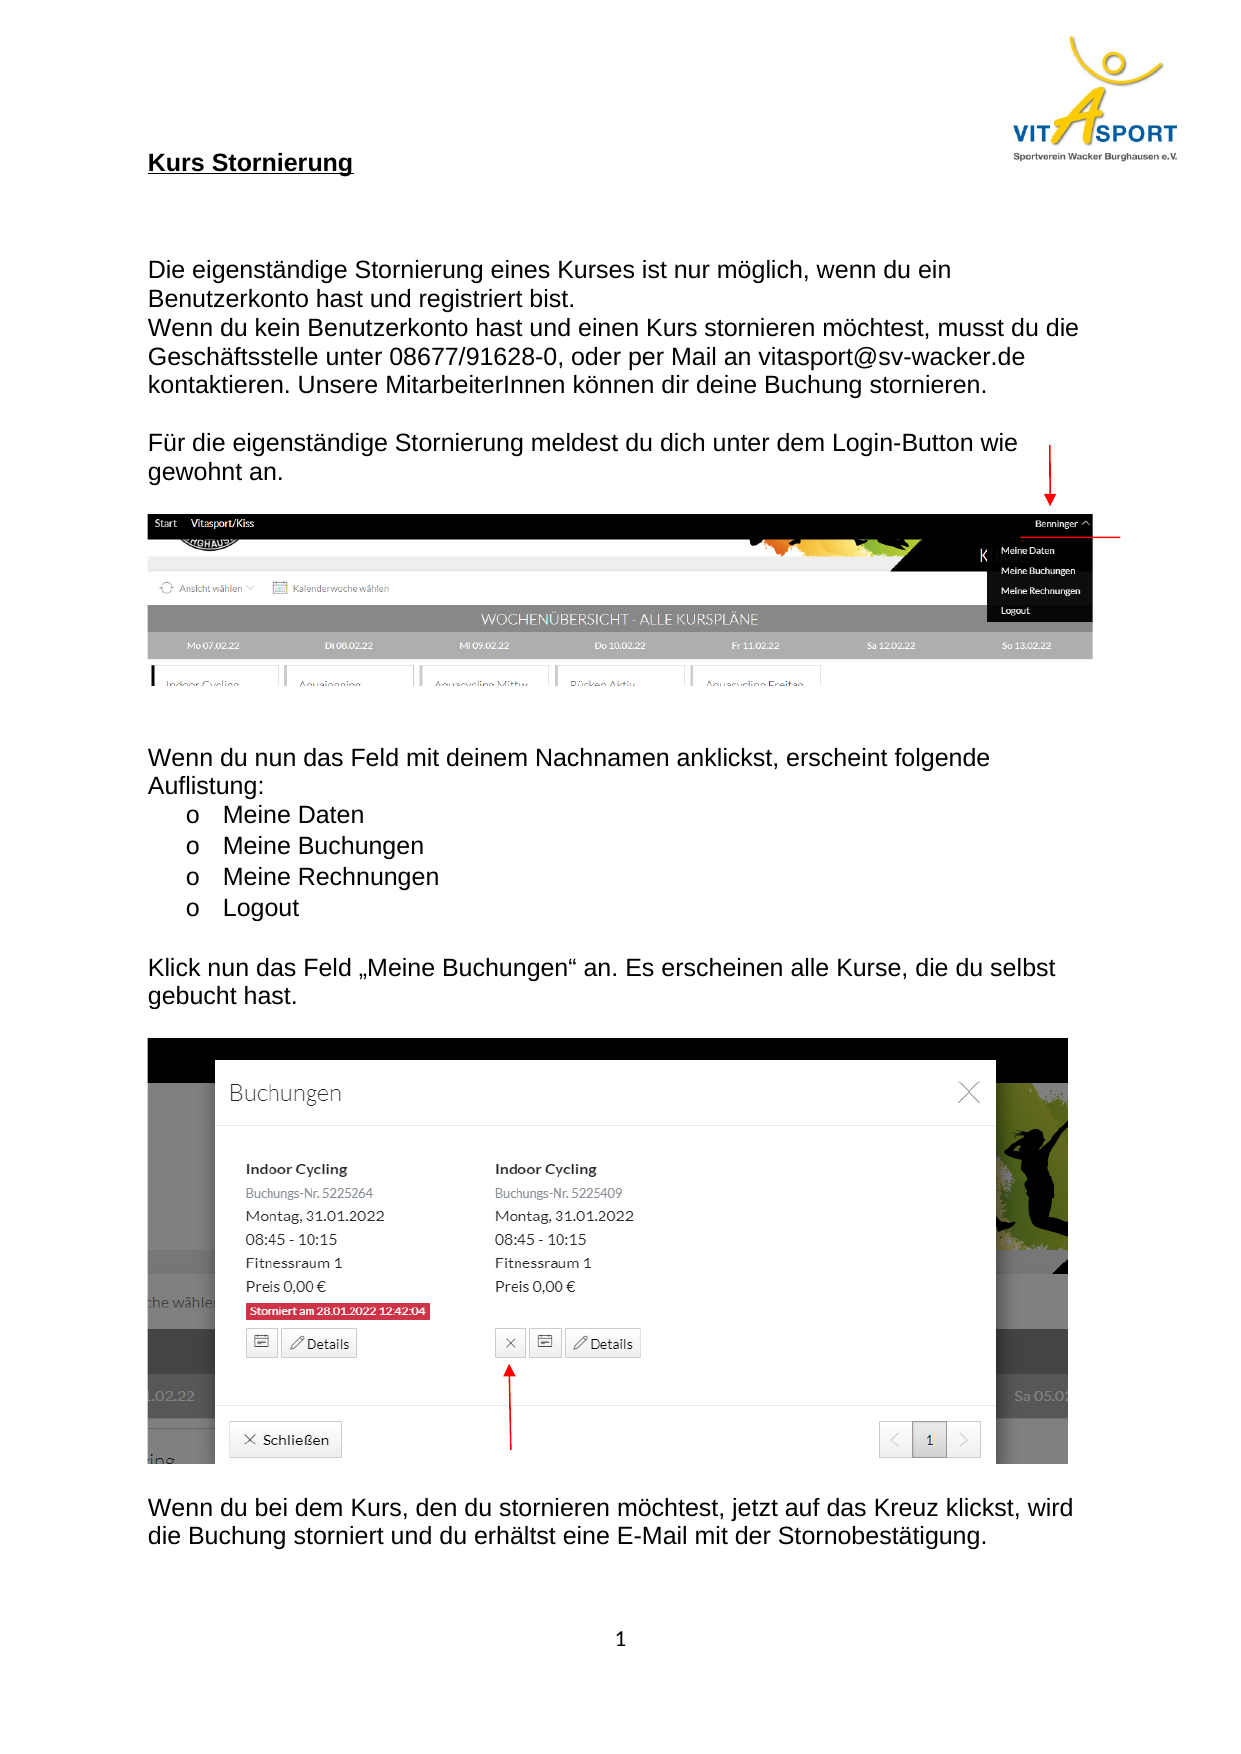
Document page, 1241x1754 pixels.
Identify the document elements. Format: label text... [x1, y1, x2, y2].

list Meine Buchungen [185, 831, 1093, 862]
list Meine Rechnungen [185, 862, 1093, 893]
picture [147, 1038, 1068, 1464]
picture [147, 514, 1093, 686]
text Die eigenständige Stornierung eines Kurses ist nur möglich, wenn du ein Benutzerkonto hast und registriert bist. [148, 255, 1093, 313]
text Klick nun das Feld „Meine Buchungen“ an. Es erscheinen alle Kurse, die du selbst gebucht hast. [148, 953, 1093, 1010]
text Wenn du bei dem Kurs, den du stornieren möchtest, jetzt auf das Kreuz klickst, wird die Buchung storniert und du erhältst eine E-Mail mit der Stornobestätigung. [148, 1493, 1093, 1550]
picture [1004, 34, 1189, 172]
text Wenn du nun das Feld mit deinem Nachnamen anklickst, erscheint folgende Auflistung: [148, 714, 1093, 800]
list Logout [185, 893, 1093, 924]
text Wenn du kein Benutzerkonto hast und einen Kurs stornieren möchtest, musst du die Geschäftsstelle unter 08677/91628-0, oder per Mail an vitasport@sv-wacker.de kontaktieren. Unsere MitarbeiterInnen können dir deine Buchung stornieren. [148, 313, 1093, 399]
list Meine Daten [185, 800, 1093, 831]
text Kurs Stornierung [148, 148, 1093, 176]
text Für die eigenständige Stornierung meldest du dich unter dem Login-Button wie gewohnt an. [148, 428, 1093, 485]
